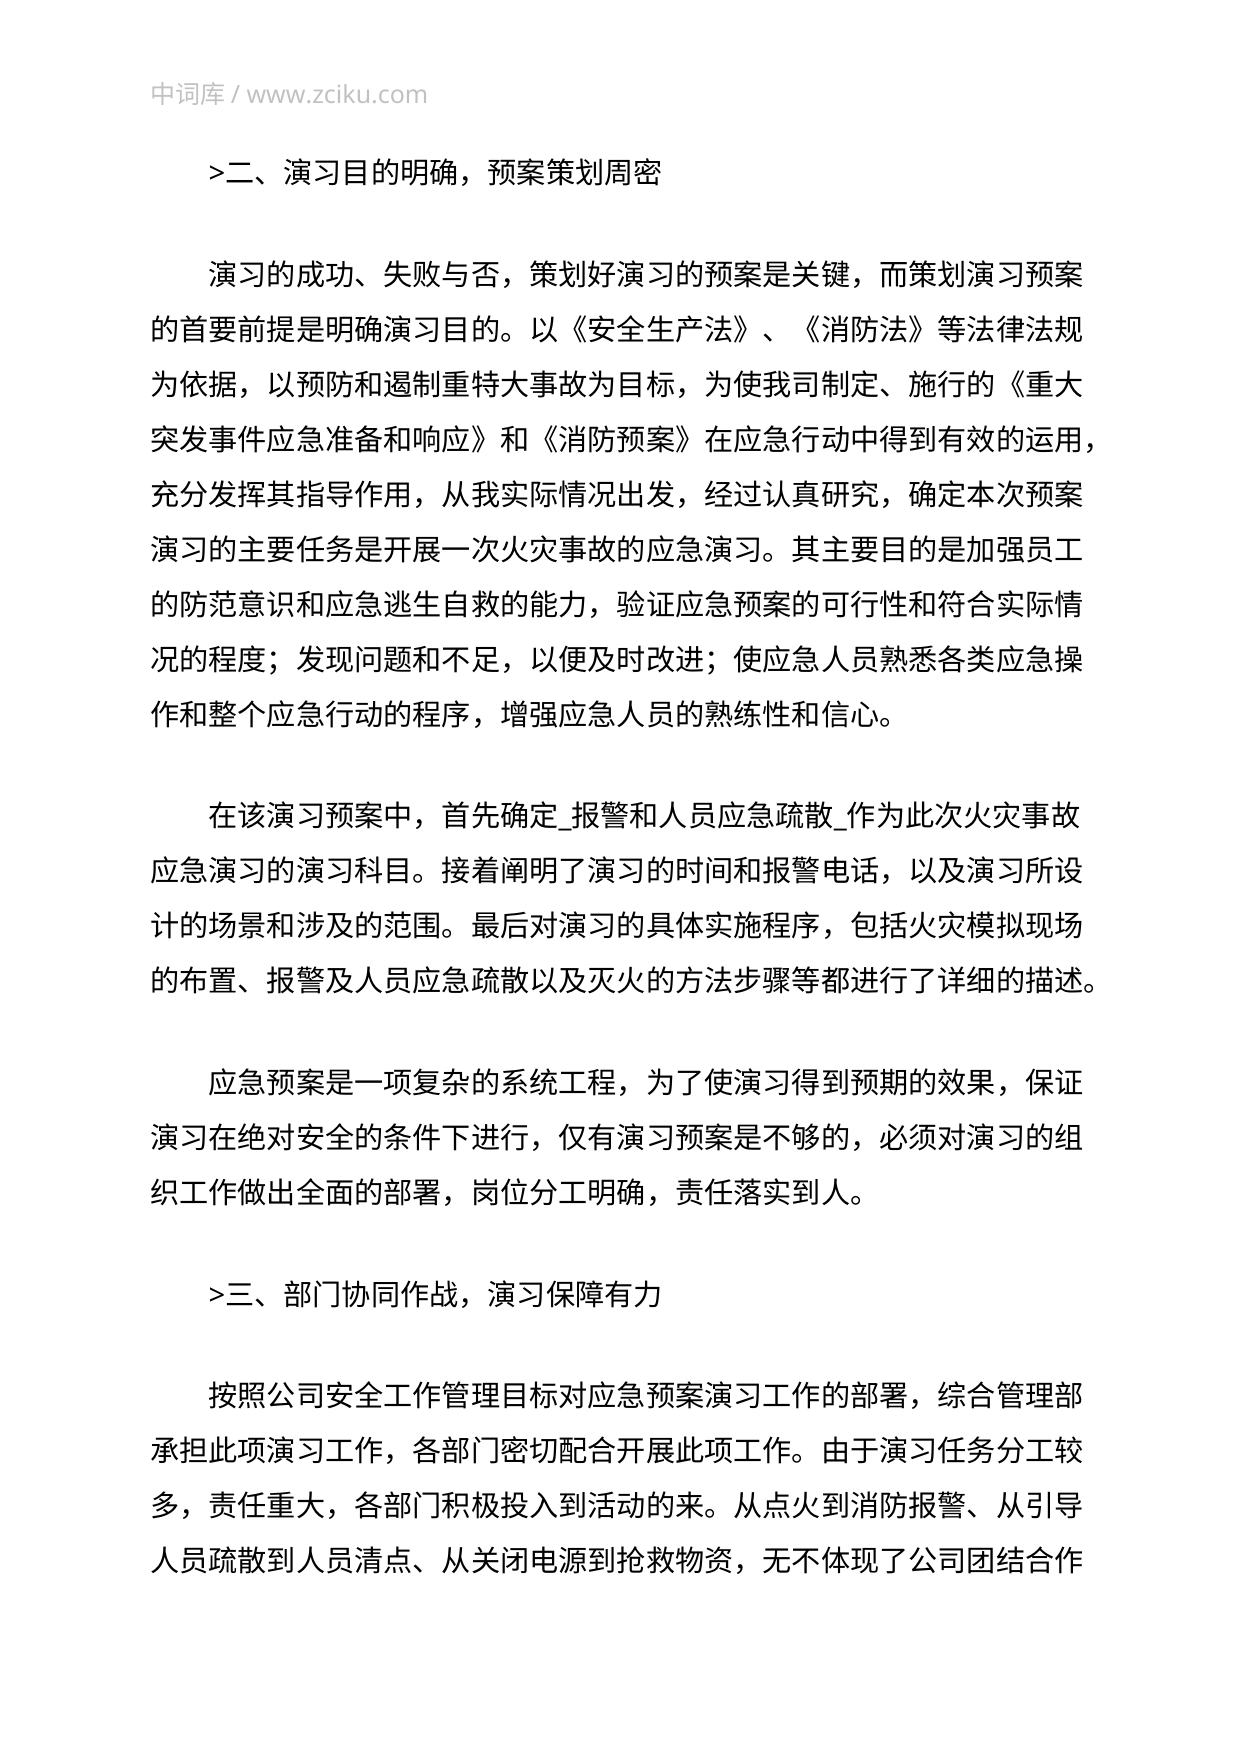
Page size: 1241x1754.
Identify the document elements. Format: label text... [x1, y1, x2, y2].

text 演习的成功、失败与否，策划好演习的预案是关键，而策划演习预案的首要前提是明确演习目的。以《安全生产法》、《消防法》等法律法规为依据，以预防和遏制重特大事故为目标，为使我司制定、施行的《重大突发事件应急准备和响应》和《消防预案》在应急行动中得到有效的运用，充分发挥其指导作用，从我实际情况出发，经过认真研究，确定本次预案演习的主要任务是开展一次火灾事故的应急演习。其主要目的是加强员工的防范意识和应急逃生自救的能力，验证应急预案的可行性和符合实际情况的程度；发现问题和不足，以便及时改进；使应急人员熟悉各类应急操作和整个应急行动的程序，增强应急人员的熟练性和信心。 [150, 252, 1090, 733]
text >二、演习目的明确，预案策划周密 [150, 150, 1090, 192]
text 在该演习预案中，首先确定_报警和人员应急疏散_作为此次火灾事故应急演习的演习科目。接着阐明了演习的时间和报警电话，以及演习所设计的场景和涉及的范围。最后对演习的具体实施程序，包括火灾模拟现场的布置、报警及人员应急疏散以及灭火的方法步骤等都进行了详细的描述。 [150, 793, 1090, 1000]
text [150, 1373, 1090, 1580]
text 应急预案是一项复杂的系统工程，为了使演习得到预期的效果，保证演习在绝对安全的条件下进行，仅有演习预案是不够的，必须对演习的组织工作做出全面的部署，岗位分工明确，责任落实到人。 [150, 1059, 1090, 1212]
text >三、部门协同作战，演习保障有力 [150, 1271, 1090, 1313]
